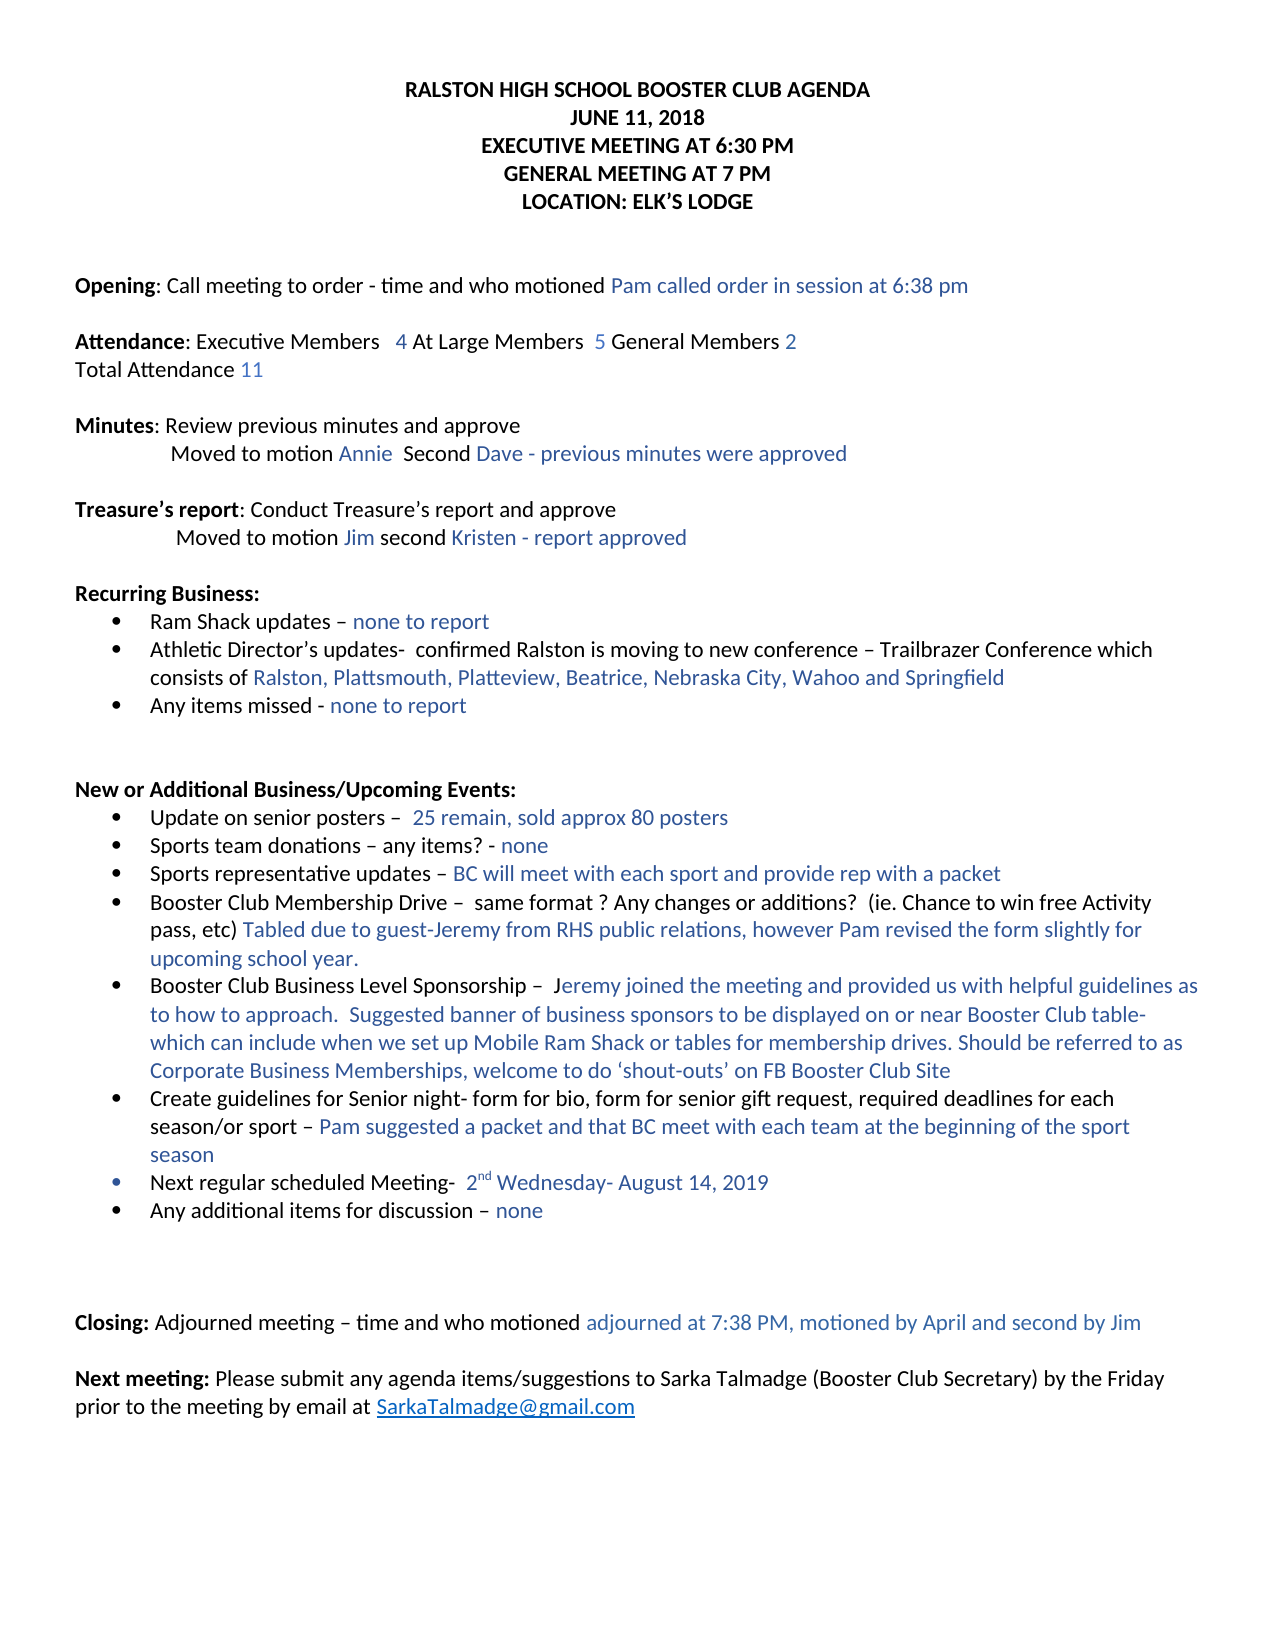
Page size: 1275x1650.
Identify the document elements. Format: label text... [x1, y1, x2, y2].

text Attendance: Executive Members 4 At Large Members 5 General Members 2 [75, 327, 1200, 355]
text Moved to motion Annie Second Dave - previous minutes were approved [75, 439, 1200, 467]
list Any additional items for discussion – none [112, 1196, 1200, 1224]
list Sports representative updates – BC will meet with each sport and provide rep with a packet [112, 859, 1200, 888]
list Booster Club Membership Drive – same format ? Any changes or additions? (ie. Chance to win free Activity pass, etc) Tabled due to guest-Jeremy from RHS public relations, however Pam revised the form slightly for upcoming school year. [112, 888, 1200, 972]
text Total Attendance 11 [75, 355, 1200, 383]
text New or Additional Business/Upcoming Events: [75, 776, 1200, 803]
list Next regular scheduled Meeting- 2nd Wednesday- August 14, 2019 [112, 1168, 1200, 1196]
list Any items missed - none to report [112, 691, 1200, 719]
text RALSTON HIGH SCHOOL BOOSTER CLUB AGENDA [75, 75, 1200, 103]
text Minutes: Review previous minutes and approve [75, 411, 1200, 439]
text Closing: Adjourned meeting – time and who motioned adjourned at 7:38 PM, motioned by April and second by Jim [75, 1308, 1200, 1336]
text Moved to motion Jim second Kristen - report approved [75, 523, 1200, 551]
list Athletic Director’s updates- confirmed Ralston is moving to new conference – Trailbrazer Conference which consists of Ralston, Plattsmouth, Platteview, Beatrice, Nebraska City, Wahoo and Springfield [112, 635, 1200, 691]
text Treasure’s report: Conduct Treasure’s report and approve [75, 495, 1200, 523]
text Recurring Business: [75, 579, 1200, 607]
list Create guidelines for Senior night- form for bio, form for senior gift request, required deadlines for each season/or sport – Pam suggested a packet and that BC meet with each team at the beginning of the sport season [112, 1084, 1200, 1168]
list Update on senior posters – 25 remain, sold approx 80 posters [112, 803, 1200, 832]
list Booster Club Business Level Sponsorship – Jeremy joined the meeting and provided us with helpful guidelines as to how to approach. Suggested banner of business sponsors to be displayed on or near Booster Club table- which can include when we set up Mobile Ram Shack or tables for membership drives. Should be referred to as Corporate Business Memberships, welcome to do ‘shout-outs’ on FB Booster Club Site [112, 972, 1200, 1084]
text GENERAL MEETING AT 7 PM [75, 159, 1200, 187]
text Next meeting: Please submit any agenda items/suggestions to Sarka Talmadge (Booster Club Secretary) by the Friday prior to the meeting by email at SarkaTalmadge@gmail.com [75, 1364, 1200, 1420]
text Opening: Call meeting to order - time and who motioned Pam called order in session at 6:38 pm [75, 271, 1200, 299]
list Ram Shack updates – none to report [112, 607, 1200, 635]
text LOCATION: ELK’S LODGE [75, 187, 1200, 215]
list Sports team donations – any items? - none [112, 832, 1200, 859]
text JUNE 11, 2018 [75, 103, 1200, 131]
text EXECUTIVE MEETING AT 6:30 PM [75, 131, 1200, 159]
